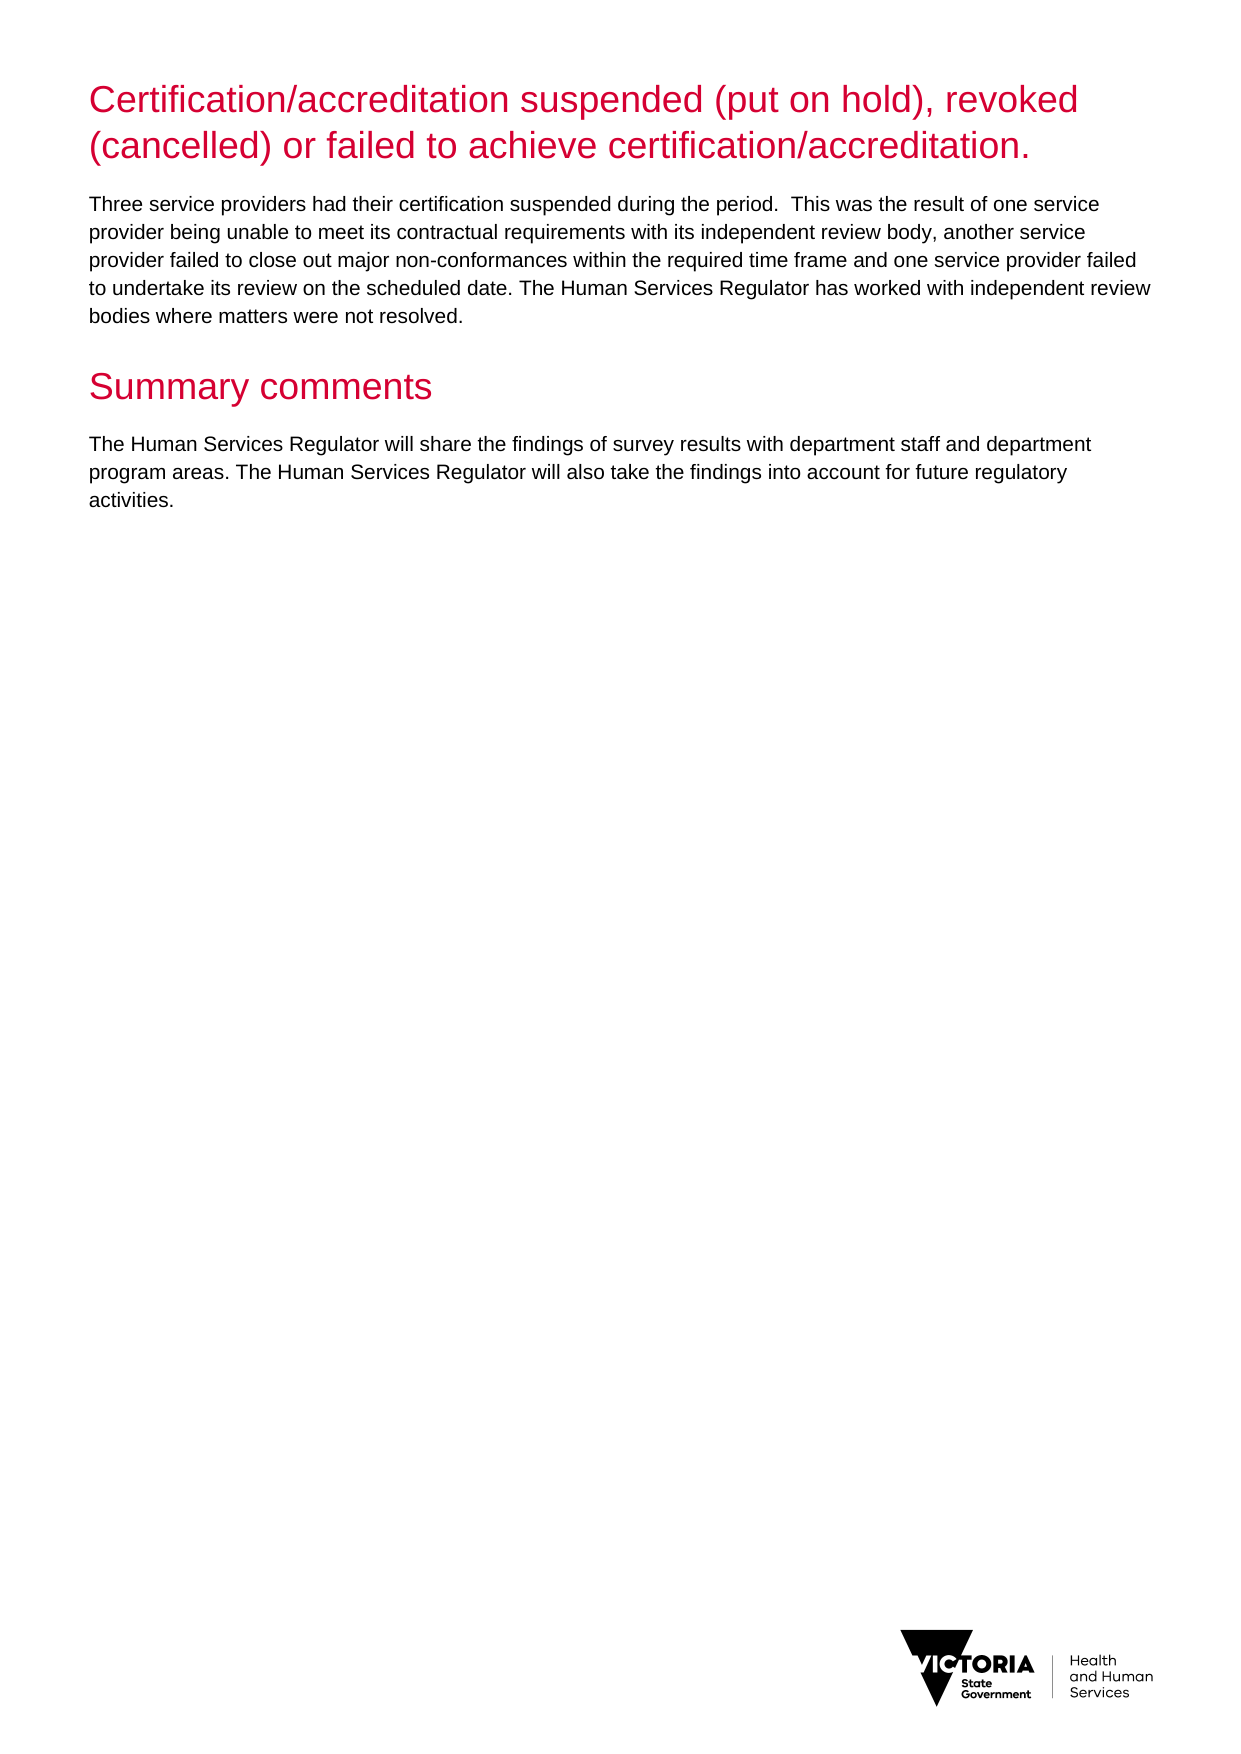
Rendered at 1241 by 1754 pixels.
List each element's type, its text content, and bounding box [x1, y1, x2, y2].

text The Human Services Regulator will share the findings of survey results with department staff and department program areas. The Human Services Regulator will also take the findings into account for future regulatory activities. [89, 428, 1152, 512]
text Certification/accreditation suspended (put on hold), revoked (cancelled) or failed to achieve certification/accreditation. [89, 75, 1152, 166]
text Summary comments [89, 361, 1152, 407]
picture [0, 1624, 1241, 1754]
text Three service providers had their certification suspended during the period. This was the result of one service provider being unable to meet its contractual requirements with its independent review body, another service provider failed to close out major non-conformances within the required time frame and one service provider failed to undertake its review on the scheduled date. The Human Services Regulator has worked with independent review bodies where matters were not resolved. [89, 187, 1152, 328]
